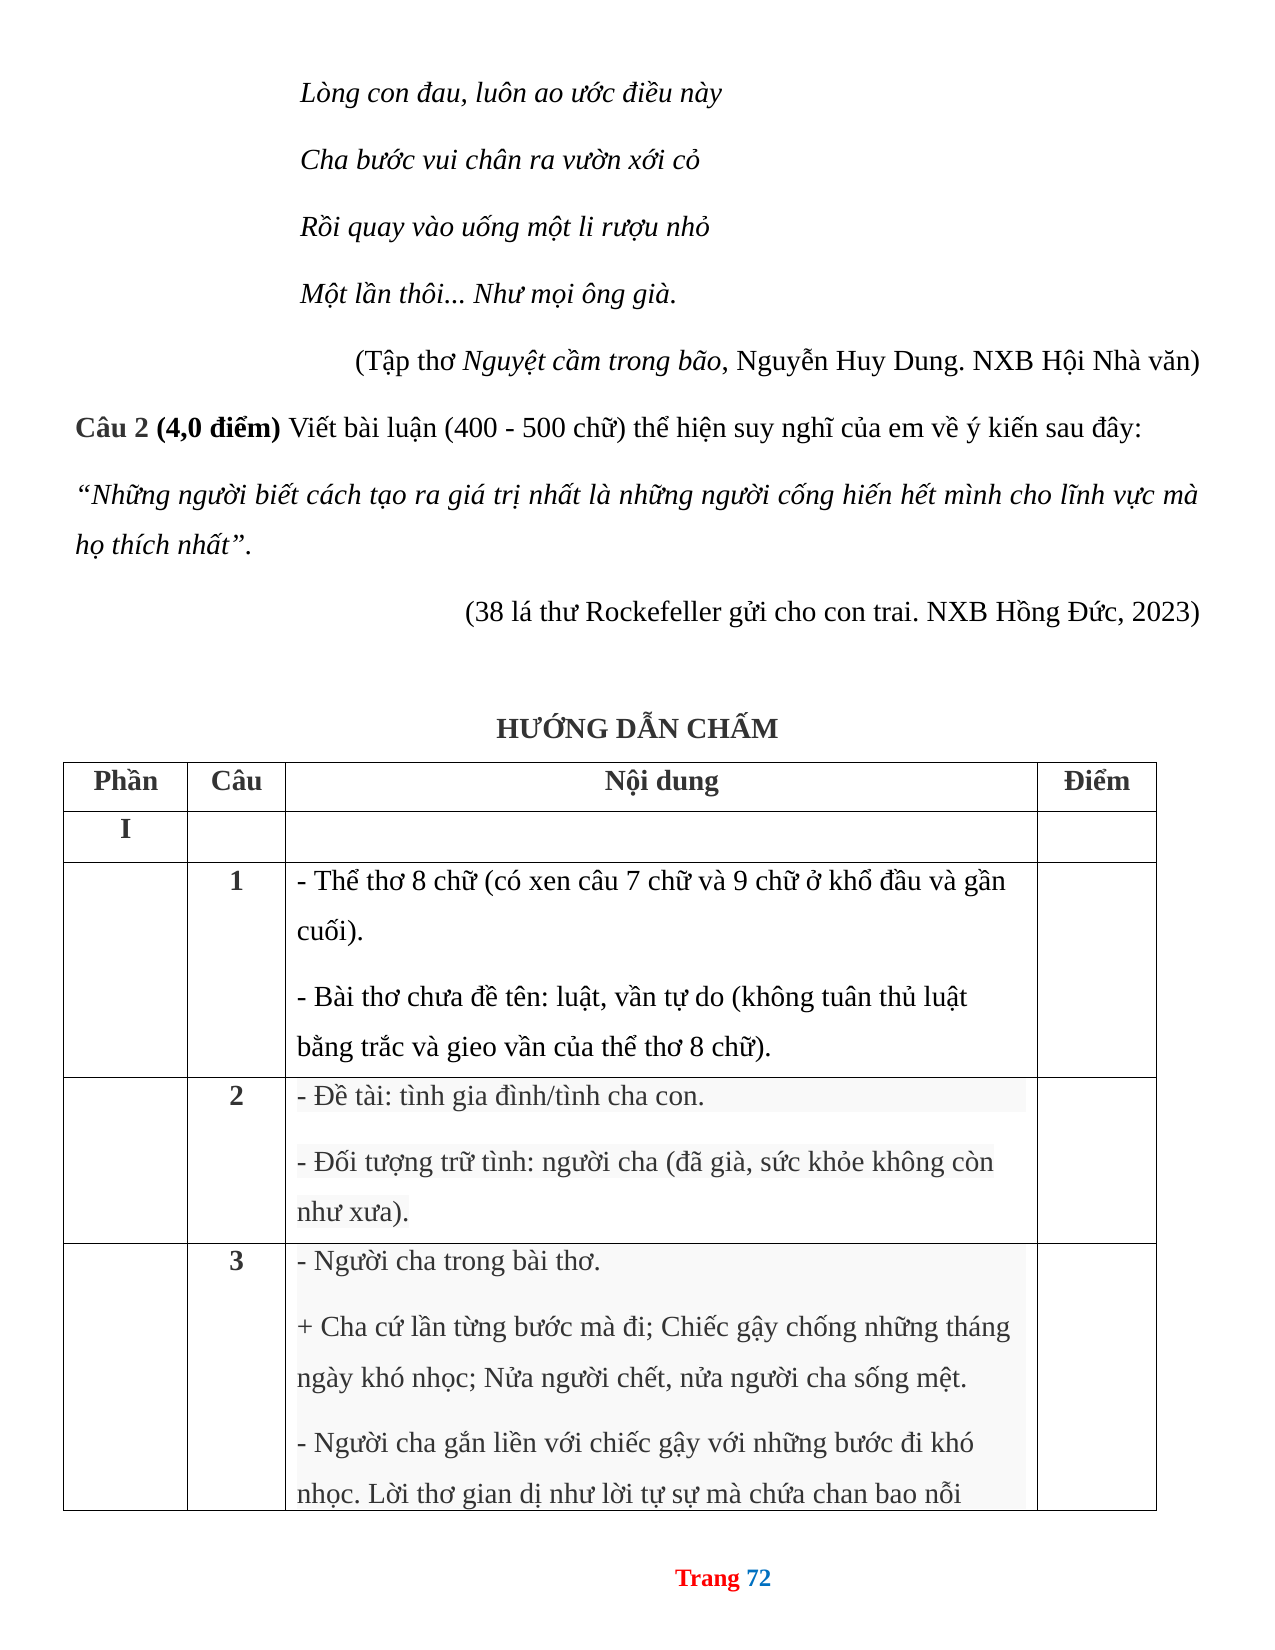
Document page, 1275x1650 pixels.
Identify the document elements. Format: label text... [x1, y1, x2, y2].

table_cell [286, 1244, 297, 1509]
table_cell [1038, 1078, 1156, 1242]
text Một lần thôi... Như mọi ông già. [300, 276, 1200, 309]
text “Những người biết cách tạo ra giá trị nhất là những người cống hiến hết mình cho lĩnh vực mà họ thích nhất”. [75, 477, 1200, 561]
table_cell 2 [188, 1078, 285, 1242]
text Rồi quay vào uống một li rượu nhỏ [300, 209, 1200, 242]
table_cell [1038, 863, 1156, 1077]
table_cell [286, 812, 1037, 862]
text Câu 2 (4,0 điểm) Viết bài luận (400 - 500 chữ) thể hiện suy nghĩ của em về ý kiến sau đây: [75, 410, 1200, 443]
table_cell [64, 1244, 187, 1509]
table_cell [64, 1078, 187, 1242]
table_cell - Thể thơ 8 chữ (có xen câu 7 chữ và 9 chữ ở khổ đầu và gần cuối). - Bài thơ chưa đề tên: luật, vần tự do (không tuân thủ luật bằng trắc và gieo vần của thể thơ 8 chữ). [286, 863, 1037, 1077]
table_cell [64, 863, 187, 1077]
table_cell I [64, 812, 187, 862]
table_cell 3 [188, 1244, 285, 1509]
table_cell - Đề tài: tình gia đình/tình cha con. - Đối tượng trữ tình: người cha (đã già, sức khỏe không còn như xưa). [286, 1078, 1037, 1242]
table_cell [1038, 812, 1156, 862]
table_header Phần [64, 763, 187, 811]
table_header Câu [188, 763, 285, 811]
table_header Nội dung [286, 763, 1037, 811]
table_header Điểm [1038, 763, 1156, 811]
table_cell 1 [188, 863, 285, 1077]
text Cha bước vui chân ra vườn xới cỏ [300, 142, 1200, 176]
text HƯỚNG DẪN CHẤM [75, 711, 1200, 745]
text (38 lá thư Rockefeller gửi cho con trai. NXB Hồng Đức, 2023) [75, 594, 1200, 628]
text (Tập thơ Nguyệt cầm trong bão, Nguyễn Huy Dung. NXB Hội Nhà văn) [75, 343, 1200, 376]
text Lòng con đau, luôn ao ước điều này [300, 75, 1200, 108]
table_cell [1038, 1244, 1156, 1509]
table_cell [188, 812, 285, 862]
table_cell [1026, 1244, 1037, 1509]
